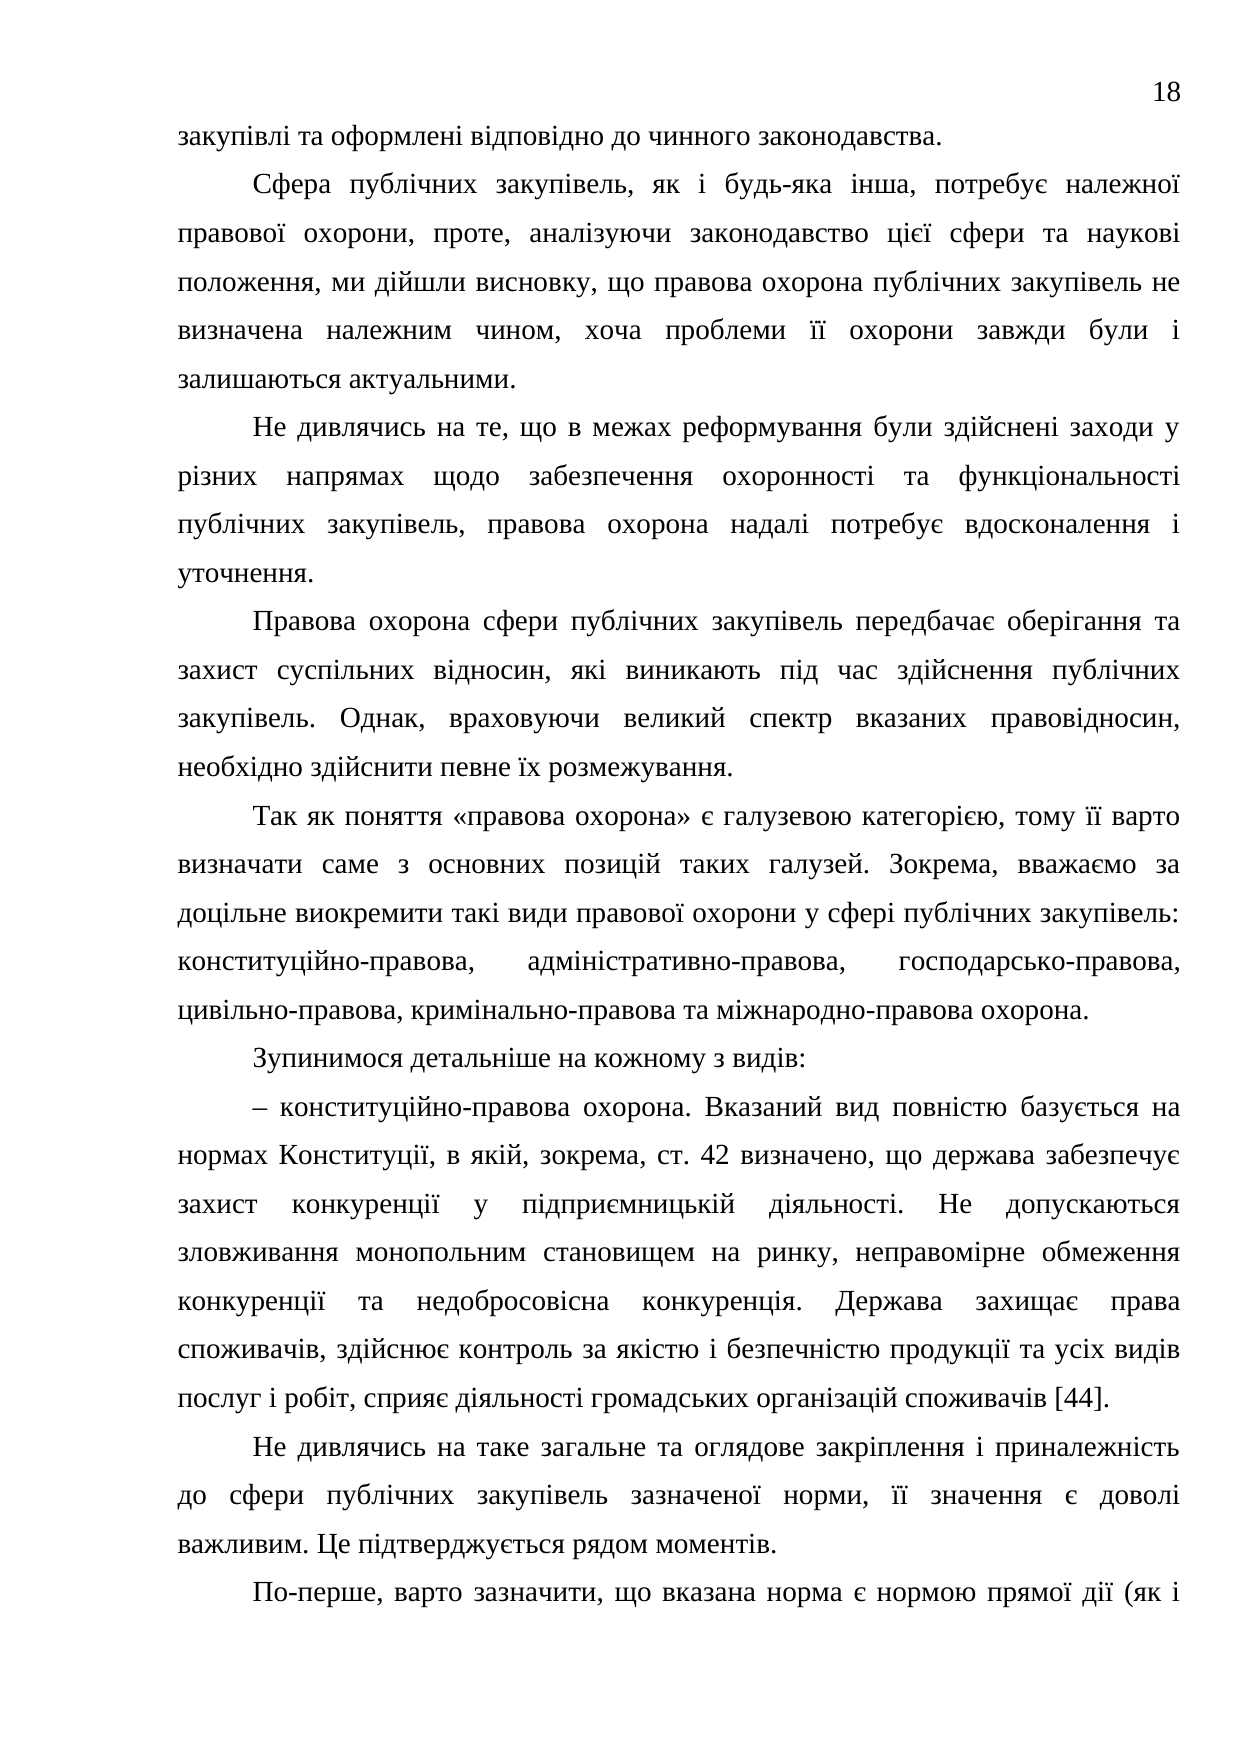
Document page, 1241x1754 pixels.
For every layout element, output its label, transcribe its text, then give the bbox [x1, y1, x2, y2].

text Сфера публічних закупівель, як і будь-яка інша, потребує належної правової охорони, проте, аналізуючи законодавство цієї сфери та наукові положення, ми дійшли висновку, що правова охорона публічних закупівель не визначена належним чином, хоча проблеми її охорони завжди були і залишаються актуальними. [177, 167, 1181, 394]
text Не дивлячись на таке загальне та оглядове закріплення і приналежність до сфери публічних закупівель зазначеної норми, її значення є доволі важливим. Це підтверджується рядом моментів. [177, 1429, 1181, 1559]
text Зупинимося детальніше на кожному з видів: [177, 1040, 1181, 1074]
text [177, 1574, 1181, 1608]
text – конституційно-правова охорона. Вказаний вид повністю базується на нормах Конституції, в якій, зокрема, ст. 42 визначено, що держава забезпечує захист конкуренції у підприємницькій діяльності. Не допускаються зловживання монопольним становищем на ринку, неправомірне обмеження конкуренції та недобросовісна конкуренція. Держава захищає права споживачів, здійснює контроль за якістю і безпечністю продукції та усіх видів послуг і робіт, сприяє діяльності громадських організацій споживачів [44]. [177, 1089, 1181, 1414]
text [177, 118, 1181, 152]
text Правова охорона сфери публічних закупівель передбачає оберігання та захист суспільних відносин, які виникають під час здійснення публічних закупівель. Однак, враховуючи великий спектр вказаних правовідносин, необхідно здійснити певне їх розмежування. [177, 603, 1181, 783]
text Не дивлячись на те, що в межах реформування були здійснені заходи у різних напрямах щодо забезпечення охоронності та функціональності публічних закупівель, правова охорона надалі потребує вдосконалення і уточнення. [177, 409, 1181, 588]
text Так як поняття «правова охорона» є галузевою категорією, тому її варто визначати саме з основних позицій таких галузей. Зокрема, вважаємо за доцільне виокремити такі види правової охорони у сфері публічних закупівель: конституційно-правова, адміністративно-правова, господарсько-правова, цивільно-правова, кримінально-правова та міжнародно-правова охорона. [177, 798, 1181, 1025]
